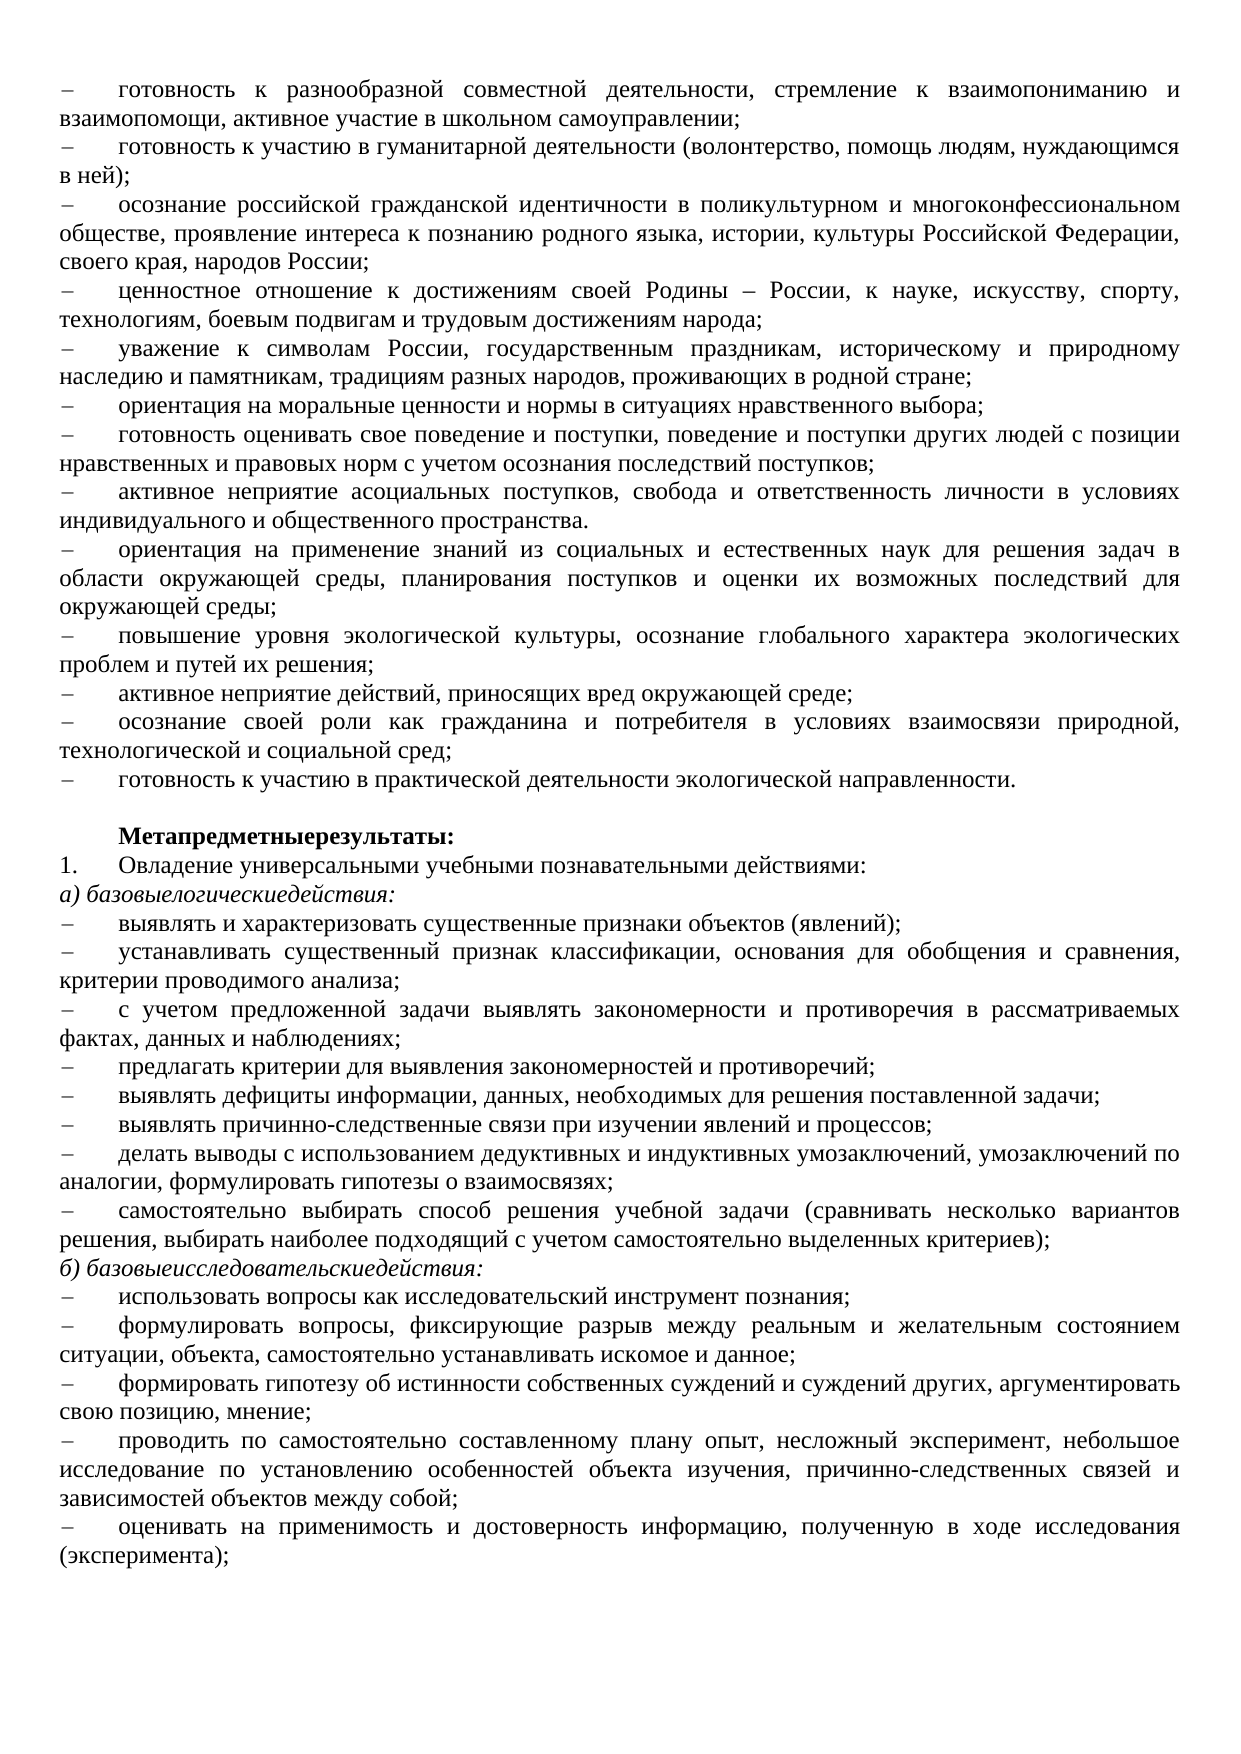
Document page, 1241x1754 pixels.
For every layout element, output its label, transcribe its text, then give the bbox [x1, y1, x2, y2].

list проводить по самостоятельно составленному плану опыт, несложный эксперимент, небольшое исследование по установлению особенностей объекта изучения, причинно-следственных связей и зависимостей объектов между собой; [59, 1425, 1181, 1511]
text б) базовыеисследовательскиедействия: [59, 1253, 1181, 1281]
list устанавливать существенный признак классификации, основания для обобщения и сравнения, критерии проводимого анализа; [59, 936, 1181, 994]
list ценностное отношение к достижениям своей Родины – России, к науке, искусству, спорту, технологиям, боевым подвигам и трудовым достижениям народа; [59, 275, 1181, 333]
list активное неприятие асоциальных поступков, свобода и ответственность личности в условиях индивидуального и общественного пространства. [59, 476, 1181, 534]
list уважение к символам России, государственным праздникам, историческому и природному наследию и памятникам, традициям разных народов, проживающих в родной стране; [59, 333, 1181, 390]
list выявлять и характеризовать существенные признаки объектов (явлений); [59, 908, 1181, 936]
list Овладение универсальными учебными познавательными действиями: [59, 850, 1181, 879]
list формировать гипотезу об истинности собственных суждений и суждений других, аргументировать свою позицию, мнение; [59, 1368, 1181, 1425]
list готовность к участию в гуманитарной деятельности (волонтерство, помощь людям, нуждающимся в ней); [59, 131, 1181, 189]
list делать выводы с использованием дедуктивных и индуктивных умозаключений, умозаключений по аналогии, формулировать гипотезы о взаимосвязях; [59, 1138, 1181, 1195]
list повышение уровня экологической культуры, осознание глобального характера экологических проблем и путей их решения; [59, 620, 1181, 678]
list использовать вопросы как исследовательский инструмент познания; [59, 1281, 1181, 1310]
list выявлять причинно-следственные связи при изучении явлений и процессов; [59, 1109, 1181, 1138]
list готовность к участию в практической деятельности экологической направленности. [59, 764, 1181, 793]
text Метапредметныерезультаты: [59, 821, 1181, 850]
list активное неприятие действий, приносящих вред окружающей среде; [59, 678, 1181, 706]
list формулировать вопросы, фиксирующие разрыв между реальным и желательным состоянием ситуации, объекта, самостоятельно устанавливать искомое и данное; [59, 1310, 1181, 1368]
text а) базовыелогическиедействия: [59, 879, 1181, 908]
list самостоятельно выбирать способ решения учебной задачи (сравнивать несколько вариантов решения, выбирать наиболее подходящий с учетом самостоятельно выделенных критериев); [59, 1195, 1181, 1253]
list оценивать на применимость и достоверность информацию, полученную в ходе исследования (эксперимента); [59, 1511, 1181, 1569]
list осознание своей роли как гражданина и потребителя в условиях взаимосвязи природной, технологической и социальной сред; [59, 706, 1181, 764]
list предлагать критерии для выявления закономерностей и противоречий; [59, 1051, 1181, 1080]
list готовность к разнообразной совместной деятельности, стремление к взаимопониманию и взаимопомощи, активное участие в школьном самоуправлении; [59, 74, 1181, 131]
list ориентация на применение знаний из социальных и естественных наук для решения задач в области окружающей среды, планирования поступков и оценки их возможных последствий для окружающей среды; [59, 534, 1181, 620]
list готовность оценивать свое поведение и поступки, поведение и поступки других людей с позиции нравственных и правовых норм с учетом осознания последствий поступков; [59, 419, 1181, 476]
list ориентация на моральные ценности и нормы в ситуациях нравственного выбора; [59, 390, 1181, 419]
list осознание российской гражданской идентичности в поликультурном и многоконфессиональном обществе, проявление интереса к познанию родного языка, истории, культуры Российской Федерации, своего края, народов России; [59, 189, 1181, 275]
list с учетом предложенной задачи выявлять закономерности и противоречия в рассматриваемых фактах, данных и наблюдениях; [59, 994, 1181, 1051]
list выявлять дефициты информации, данных, необходимых для решения поставленной задачи; [59, 1080, 1181, 1109]
